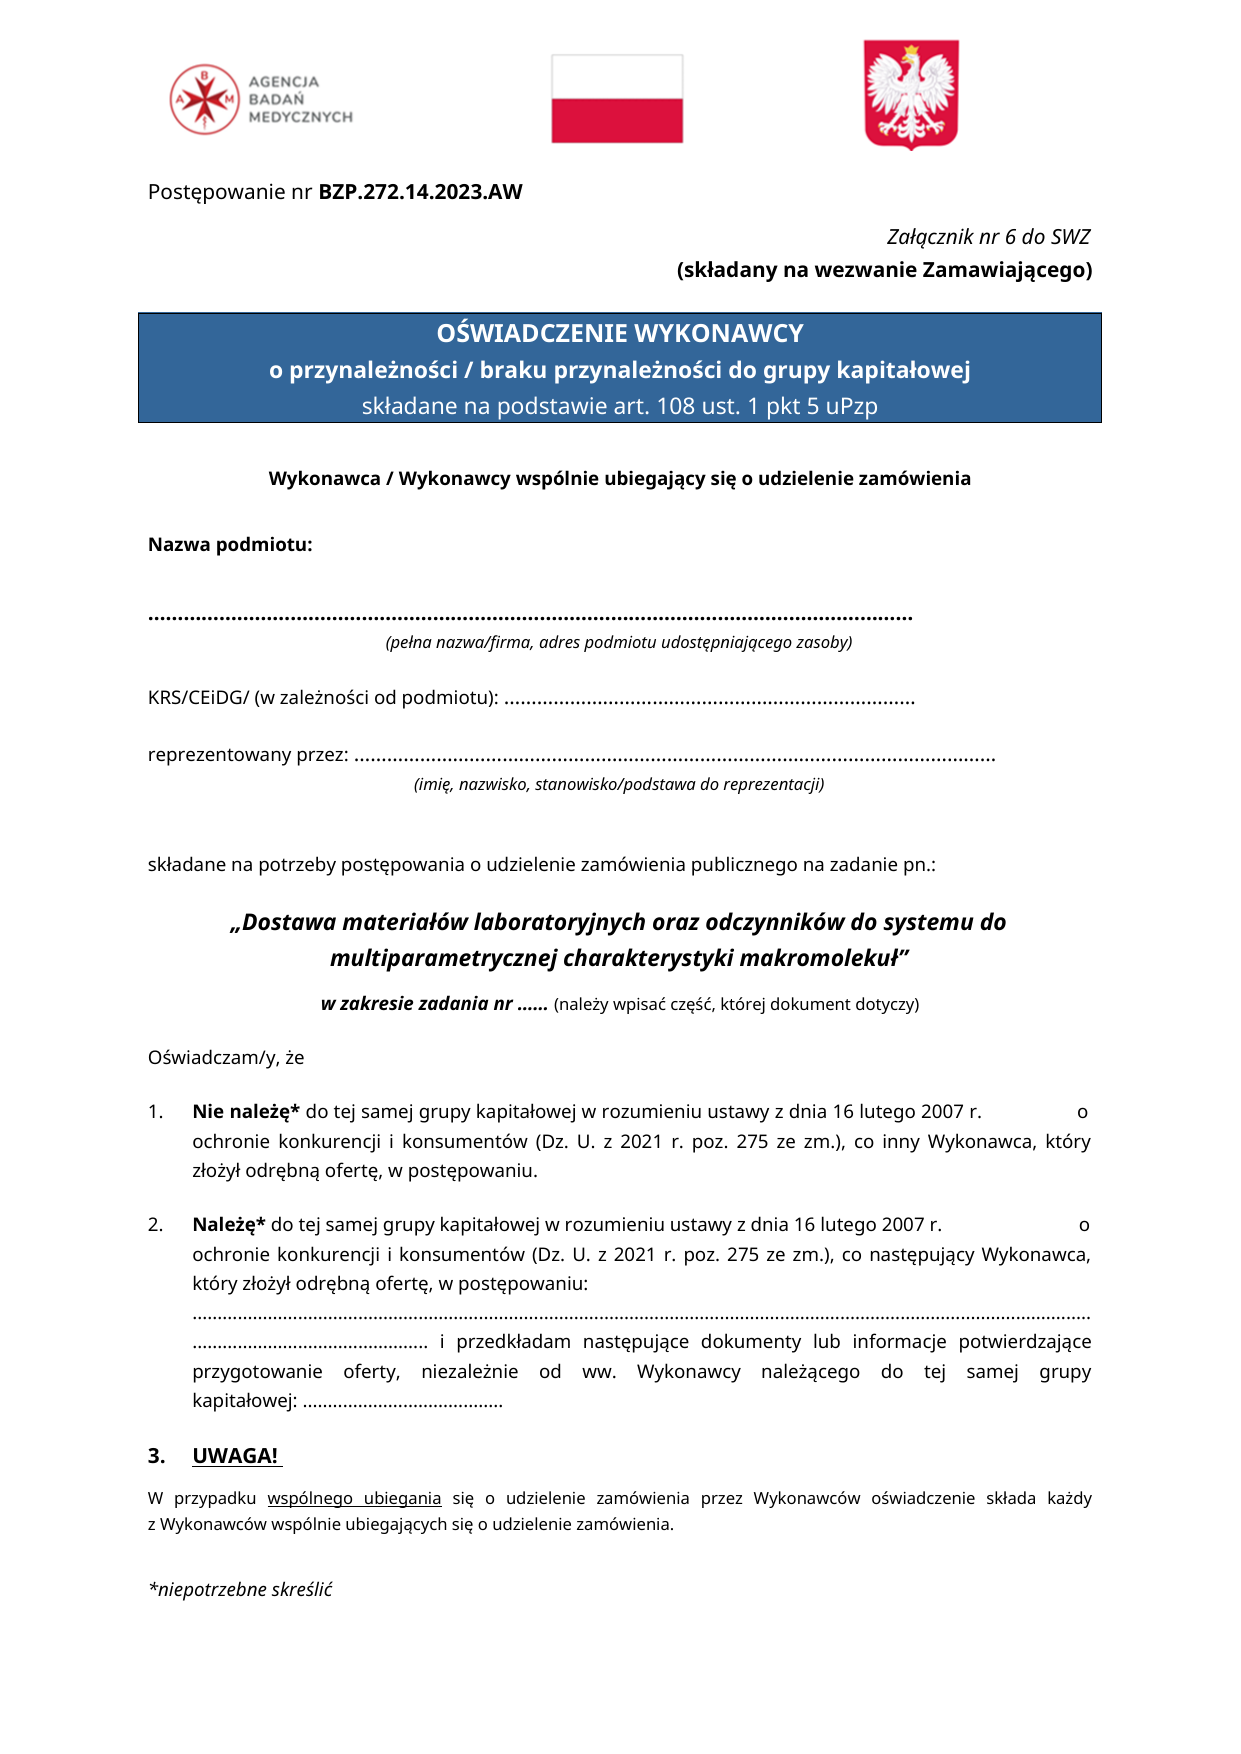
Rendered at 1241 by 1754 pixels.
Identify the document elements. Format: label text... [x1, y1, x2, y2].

list Należę* do tej samej grupy kapitałowej w rozumieniu ustawy z dnia 16 lutego 2007 r. o ochronie konkurencji i konsumentów (Dz. U. z 2021 r. poz. 275 ze zm.), co następujący Wykonawca, który złożył odrębną ofertę, w postępowaniu: [148, 1212, 1092, 1296]
list .................................................................................................................................................................................................................................. i przedkładam następujące dokumenty lub informacje potwierdzające przygotowanie oferty, niezależnie od ww. Wykonawcy należącego do tej samej grupy kapitałowej: ........................................ [192, 1299, 1092, 1413]
text Oświadczam/y, że [148, 1044, 1092, 1070]
text KRS/CEiDG/ (w zależności od podmiotu): ………………………………………………………………… [148, 682, 1092, 710]
text (składany na wezwanie Zamawiającego) [591, 255, 1092, 283]
subtitle OŚWIADCZENIE WYKONAWCY o przynależności / braku przynależności do grupy kapitałowej składane na podstawie art. 108 ust. 1 pkt 5 uPzp [139, 314, 1101, 422]
text (pełna nazwa/firma, adres podmiotu udostępniającego zasoby) [148, 631, 1092, 654]
picture [147, 29, 1062, 151]
text Wykonawca / Wykonawcy wspólnie ubiegający się o udzielenie zamówienia [148, 465, 1092, 490]
text w zakresie zadania nr …… (należy wpisać część, której dokument dotyczy) [148, 990, 1092, 1016]
text Załącznik nr 6 do SWZ [764, 222, 1092, 251]
text reprezentowany przez: ……………………………………………………………………………………………………… [148, 739, 1092, 768]
text (imię, nazwisko, stanowisko/podstawa do reprezentacji) [148, 772, 1092, 795]
text ………………………………………………………………………………………………………………… [148, 598, 1092, 627]
list UWAGA! [148, 1442, 1092, 1470]
text W przypadku wspólnego ubiegania się o udzielenie zamówienia przez Wykonawców oświadczenie składa każdy z Wykonawców wspólnie ubiegających się o udzielenie zamówienia. [148, 1487, 1092, 1535]
text składane na potrzeby postępowania o udzielenie zamówienia publicznego na zadanie pn.: [148, 852, 1092, 877]
text „Dostawa materiałów laboratoryjnych oraz odczynników do systemu do multiparametrycznej charakterystyki makromolekuł” [148, 906, 1092, 973]
list Nie należę* do tej samej grupy kapitałowej w rozumieniu ustawy z dnia 16 lutego 2007 r. o ochronie konkurencji i konsumentów (Dz. U. z 2021 r. poz. 275 ze zm.), co inny Wykonawca, który złożył odrębną ofertę, w postępowaniu. [148, 1099, 1092, 1183]
text Postępowanie nr BZP.272.14.2023.AW [148, 177, 1093, 206]
text Nazwa podmiotu: [148, 532, 1092, 557]
text *niepotrzebne skreślić [148, 1576, 1092, 1602]
